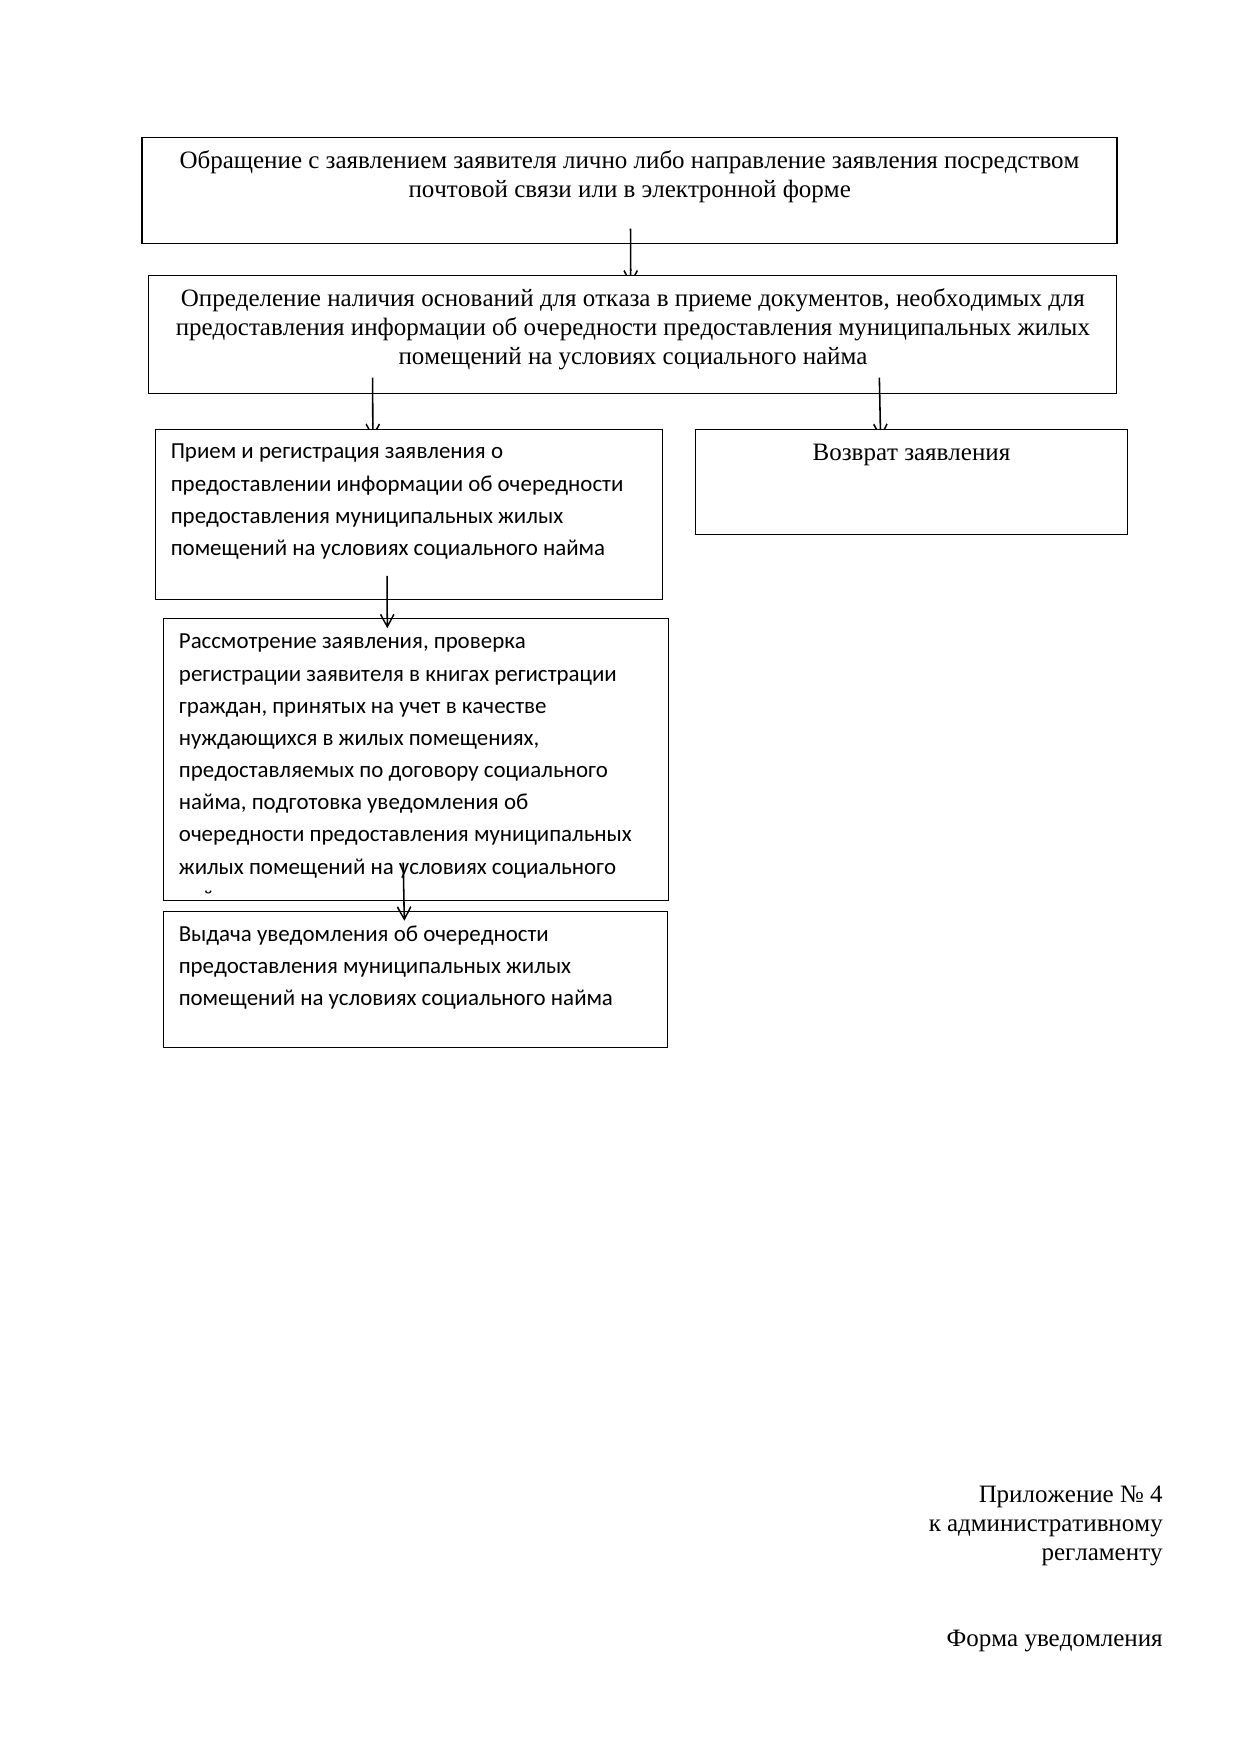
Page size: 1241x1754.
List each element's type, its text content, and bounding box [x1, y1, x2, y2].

text Приложение № 4 [148, 1479, 1162, 1508]
text регламенту [148, 1537, 1162, 1566]
text к административному [148, 1508, 1162, 1537]
text Форма уведомления [148, 1623, 1162, 1652]
